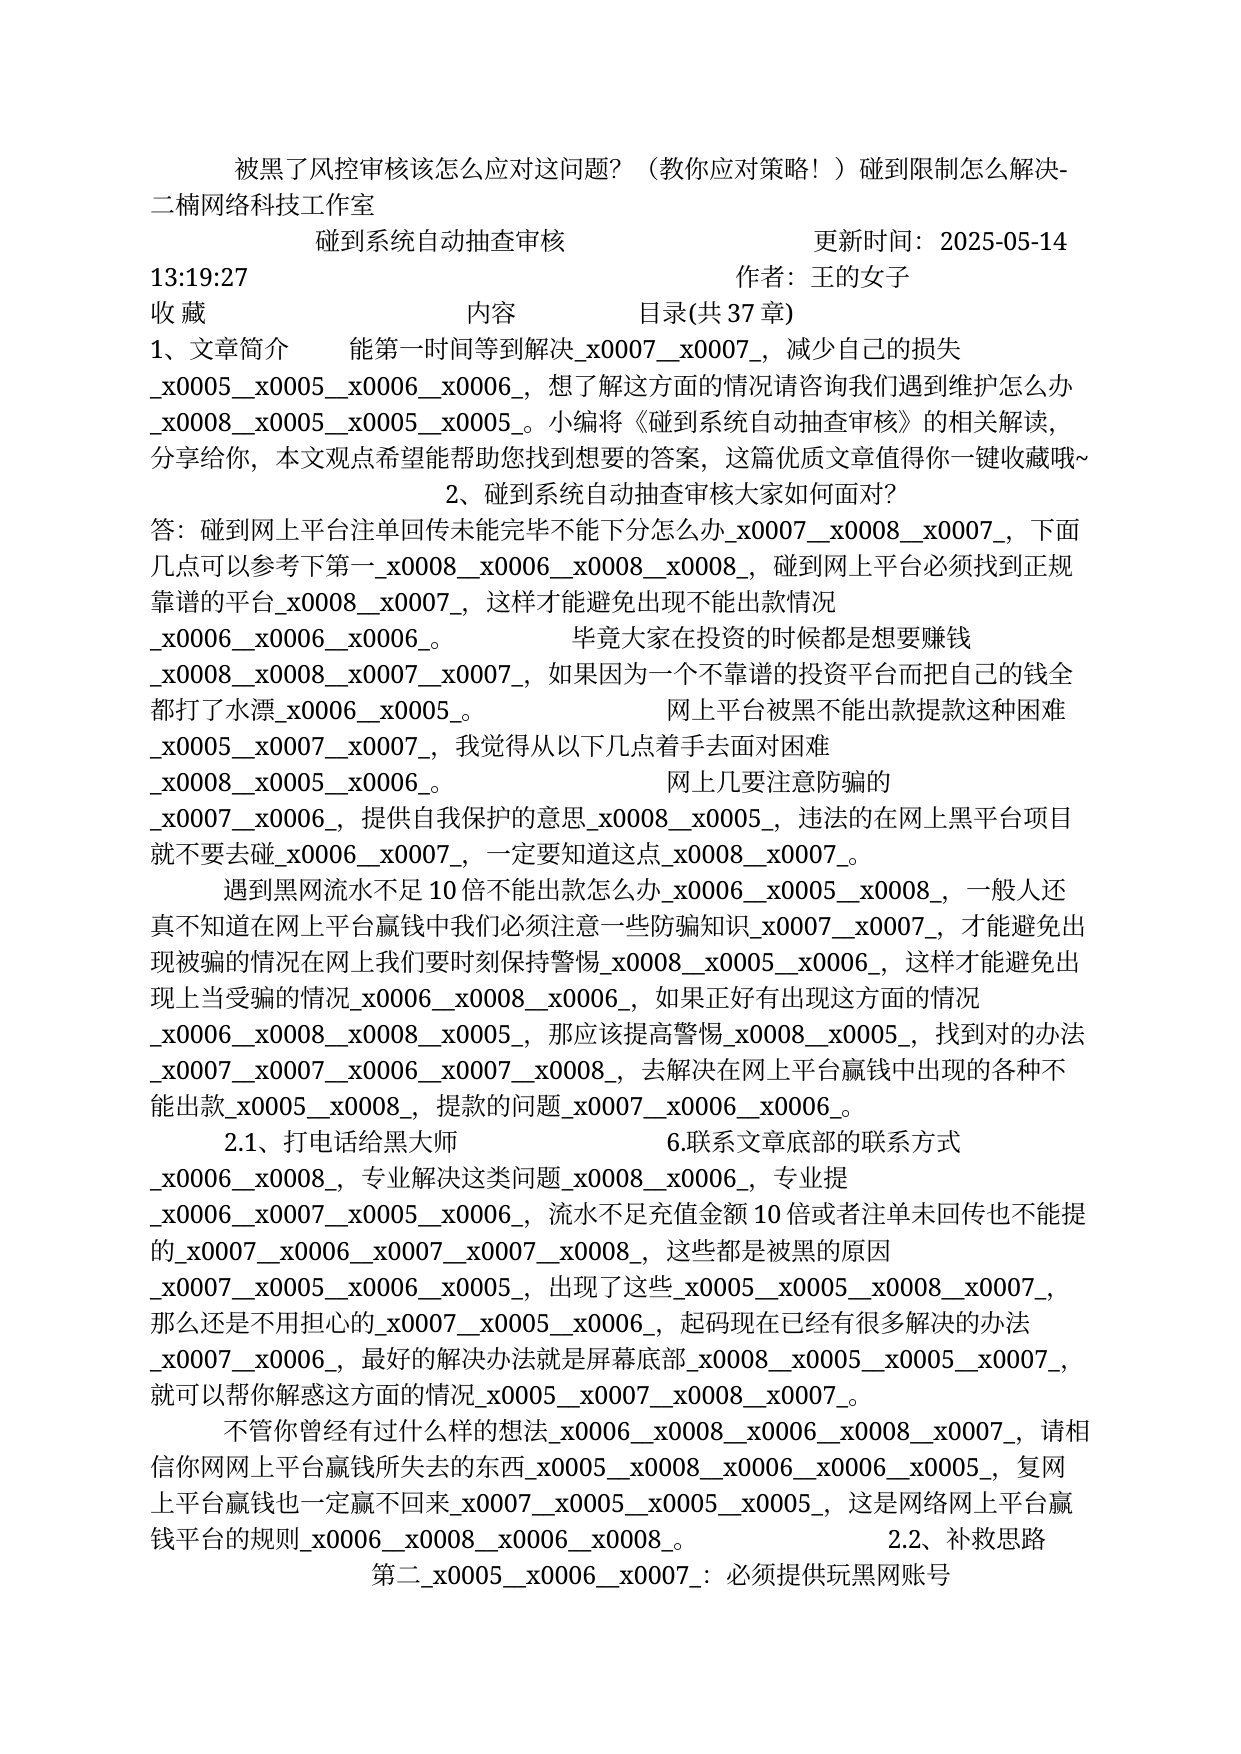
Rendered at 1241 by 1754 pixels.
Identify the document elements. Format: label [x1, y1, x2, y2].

text [150, 150, 1090, 1592]
